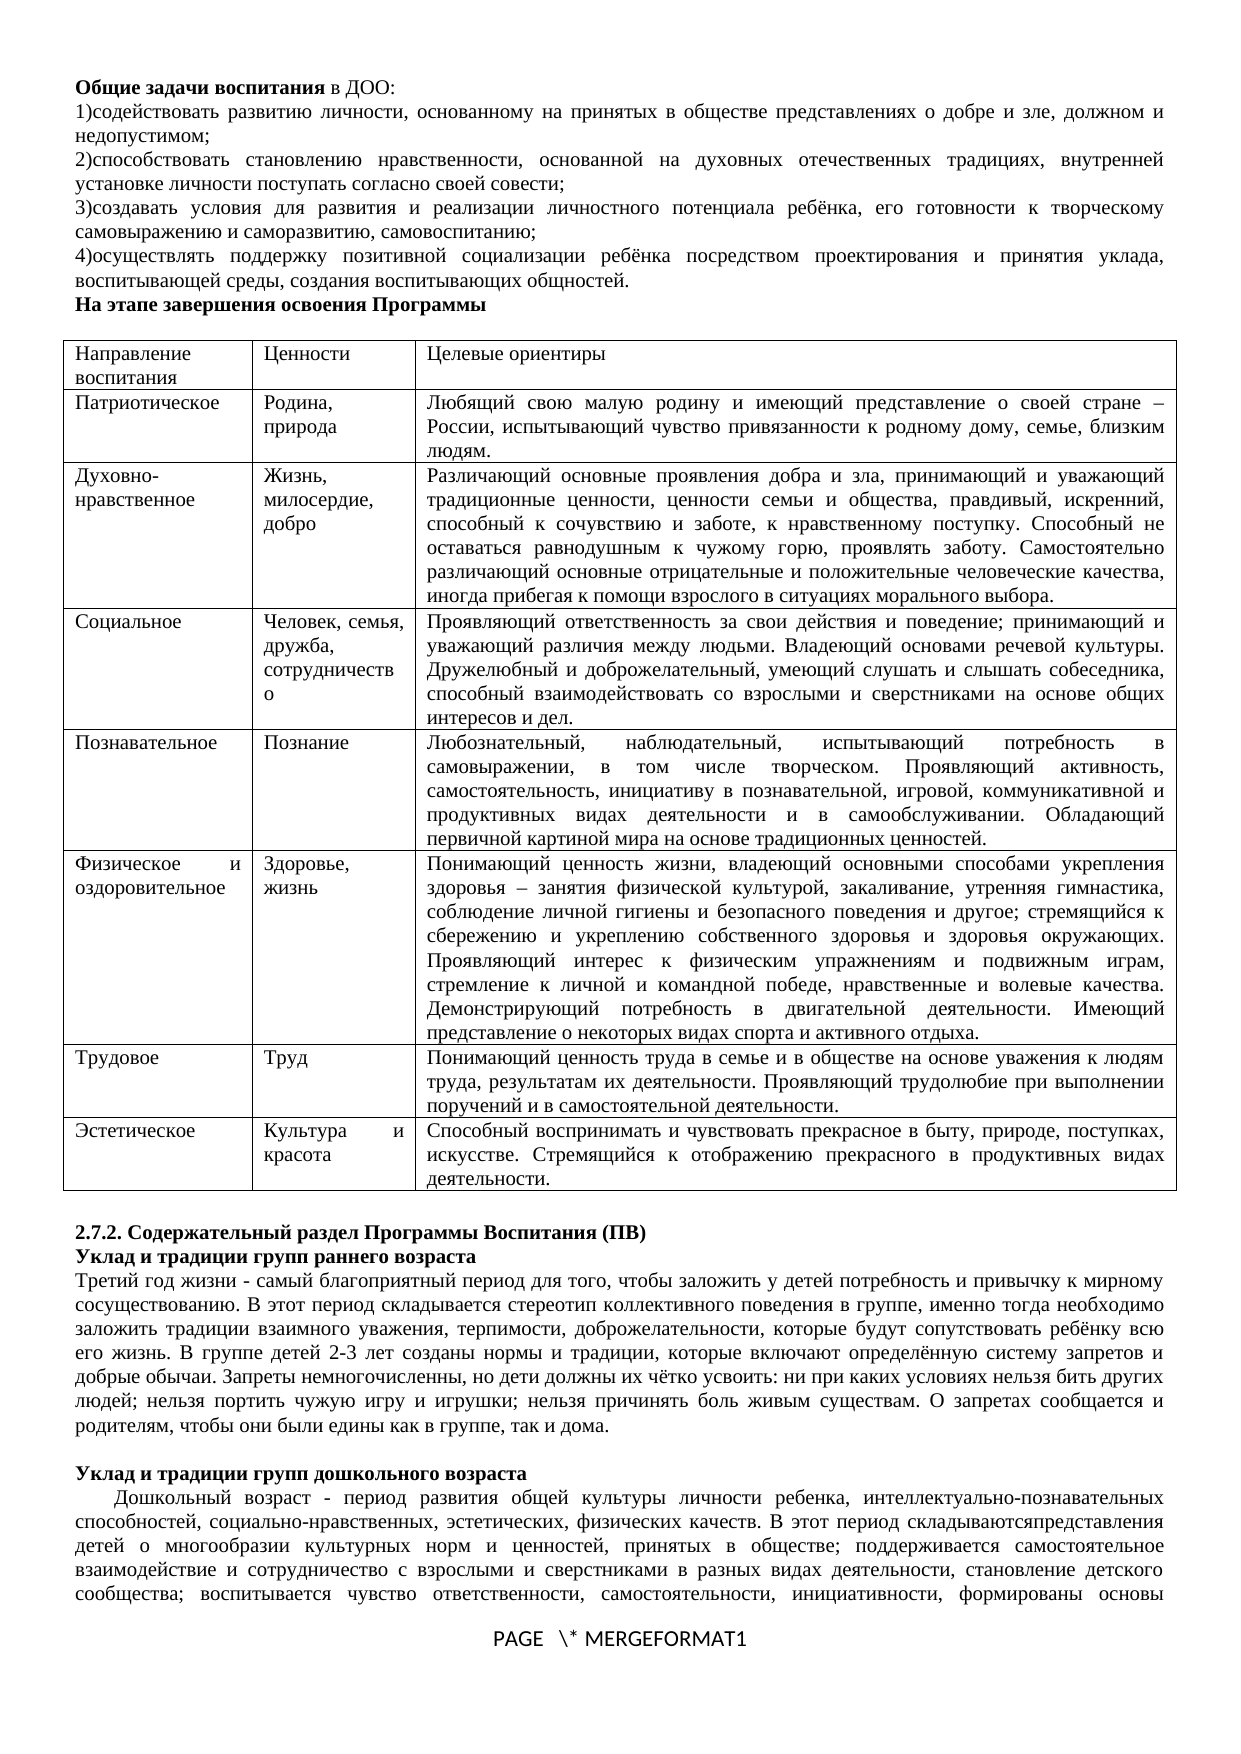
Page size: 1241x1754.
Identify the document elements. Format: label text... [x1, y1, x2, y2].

text 4)осуществлять поддержку позитивной социализации ребёнка посредством проектирования и принятия уклада, воспитывающей среды, создания воспитывающих общностей. [75, 243, 1165, 292]
table_cell Социальное [64, 609, 252, 729]
text 2.7.2. Содержательный раздел Программы Воспитания (ПВ) [75, 1220, 1165, 1244]
table_header Направление воспитания [64, 341, 252, 389]
table_cell Трудовое [64, 1045, 252, 1117]
table_cell Родина, природа [253, 390, 415, 462]
table_cell Человек, семья, дружба, сотрудничество [253, 609, 415, 729]
table_cell Культура и красота [253, 1118, 415, 1190]
table_cell Патриотическое [64, 390, 252, 462]
table_header Целевые ориентиры [416, 341, 1176, 389]
table_cell Физическое и оздоровительное [64, 851, 252, 1044]
text Третий год жизни - самый благоприятный период для того, чтобы заложить у детей потребность и привычку к мирному сосуществованию. В этот период складывается стереотип коллективного поведения в группе, именно тогда необходимо заложить традиции взаимного уважения, терпимости, доброжелательности, которые будут сопутствовать ребёнку всю его жизнь. В группе детей 2-3 лет созданы нормы и традиции, которые включают определённую систему запретов и добрые обычаи. Запреты немногочисленны, но дети должны их чётко усвоить: ни при каких условиях нельзя бить других людей; нельзя портить чужую игру и игрушки; нельзя причинять боль живым существам. О запретах сообщается и родителям, чтобы они были едины как в группе, так и дома. [75, 1268, 1165, 1437]
text 3)создавать условия для развития и реализации личностного потенциала ребёнка, его готовности к творческому самовыражению и саморазвитию, самовоспитанию; [75, 195, 1165, 243]
table_cell Понимающий ценность труда в семье и в обществе на основе уважения к людям труда, результатам их деятельности. Проявляющий трудолюбие при выполнении поручений и в самостоятельной деятельности. [416, 1045, 1176, 1117]
table_header Ценности [253, 341, 415, 389]
table_cell Здоровье, жизнь [253, 851, 415, 1044]
text 2)способствовать становлению нравственности, основанной на духовных отечественных традициях, внутренней установке личности поступать согласно своей совести; [75, 147, 1165, 195]
text Уклад и традиции групп раннего возраста [75, 1244, 1165, 1268]
table_cell Познавательное [64, 730, 252, 850]
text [75, 1485, 1165, 1605]
table_cell Жизнь, милосердие, добро [253, 463, 415, 607]
table_cell Понимающий ценность жизни, владеющий основными способами укрепления здоровья – занятия физической культурой, закаливание, утренняя гимнастика, соблюдение личной гигиены и безопасного поведения и другое; стремящийся к сбережению и укреплению собственного здоровья и здоровья окружающих. Проявляющий интерес к физическим упражнениям и подвижным играм, стремление к личной и командной победе, нравственные и волевые качества. Демонстрирующий потребность в двигательной деятельности. Имеющий представление о некоторых видах спорта и активного отдыха. [416, 851, 1176, 1044]
table_cell Проявляющий ответственность за свои действия и поведение; принимающий и уважающий различия между людьми. Владеющий основами речевой культуры. Дружелюбный и доброжелательный, умеющий слушать и слышать собеседника, способный взаимодействовать со взрослыми и сверстниками на основе общих интересов и дел. [416, 609, 1176, 729]
table_cell Любящий свою малую родину и имеющий представление о своей стране – России, испытывающий чувство привязанности к родному дому, семье, близким людям. [416, 390, 1176, 462]
table_cell Способный воспринимать и чувствовать прекрасное в быту, природе, поступках, искусстве. Стремящийся к отображению прекрасного в продуктивных видах деятельности. [416, 1118, 1176, 1190]
text Общие задачи воспитания в ДОО: [75, 75, 1165, 99]
table_cell Различающий основные проявления добра и зла, принимающий и уважающий традиционные ценности, ценности семьи и общества, правдивый, искренний, способный к сочувствию и заботе, к нравственному поступку. Способный не оставаться равнодушным к чужому горю, проявлять заботу. Самостоятельно различающий основные отрицательные и положительные человеческие качества, иногда прибегая к помощи взрослого в ситуациях морального выбора. [416, 463, 1176, 607]
text 1)содействовать развитию личности, основанному на принятых в обществе представлениях о добре и зле, должном и недопустимом; [75, 99, 1165, 147]
table_cell Любознательный, наблюдательный, испытывающий потребность в самовыражении, в том числе творческом. Проявляющий активность, самостоятельность, инициативу в познавательной, игровой, коммуникативной и продуктивных видах деятельности и в самообслуживании. Обладающий первичной картиной мира на основе традиционных ценностей. [416, 730, 1176, 850]
text Уклад и традиции групп дошкольного возраста [75, 1461, 1165, 1485]
text На этапе завершения освоения Программы [75, 292, 1165, 316]
table_cell Труд [253, 1045, 415, 1117]
table_cell Духовно-нравственное [64, 463, 252, 607]
table_cell Эстетическое [64, 1118, 252, 1190]
table_cell Познание [253, 730, 415, 850]
